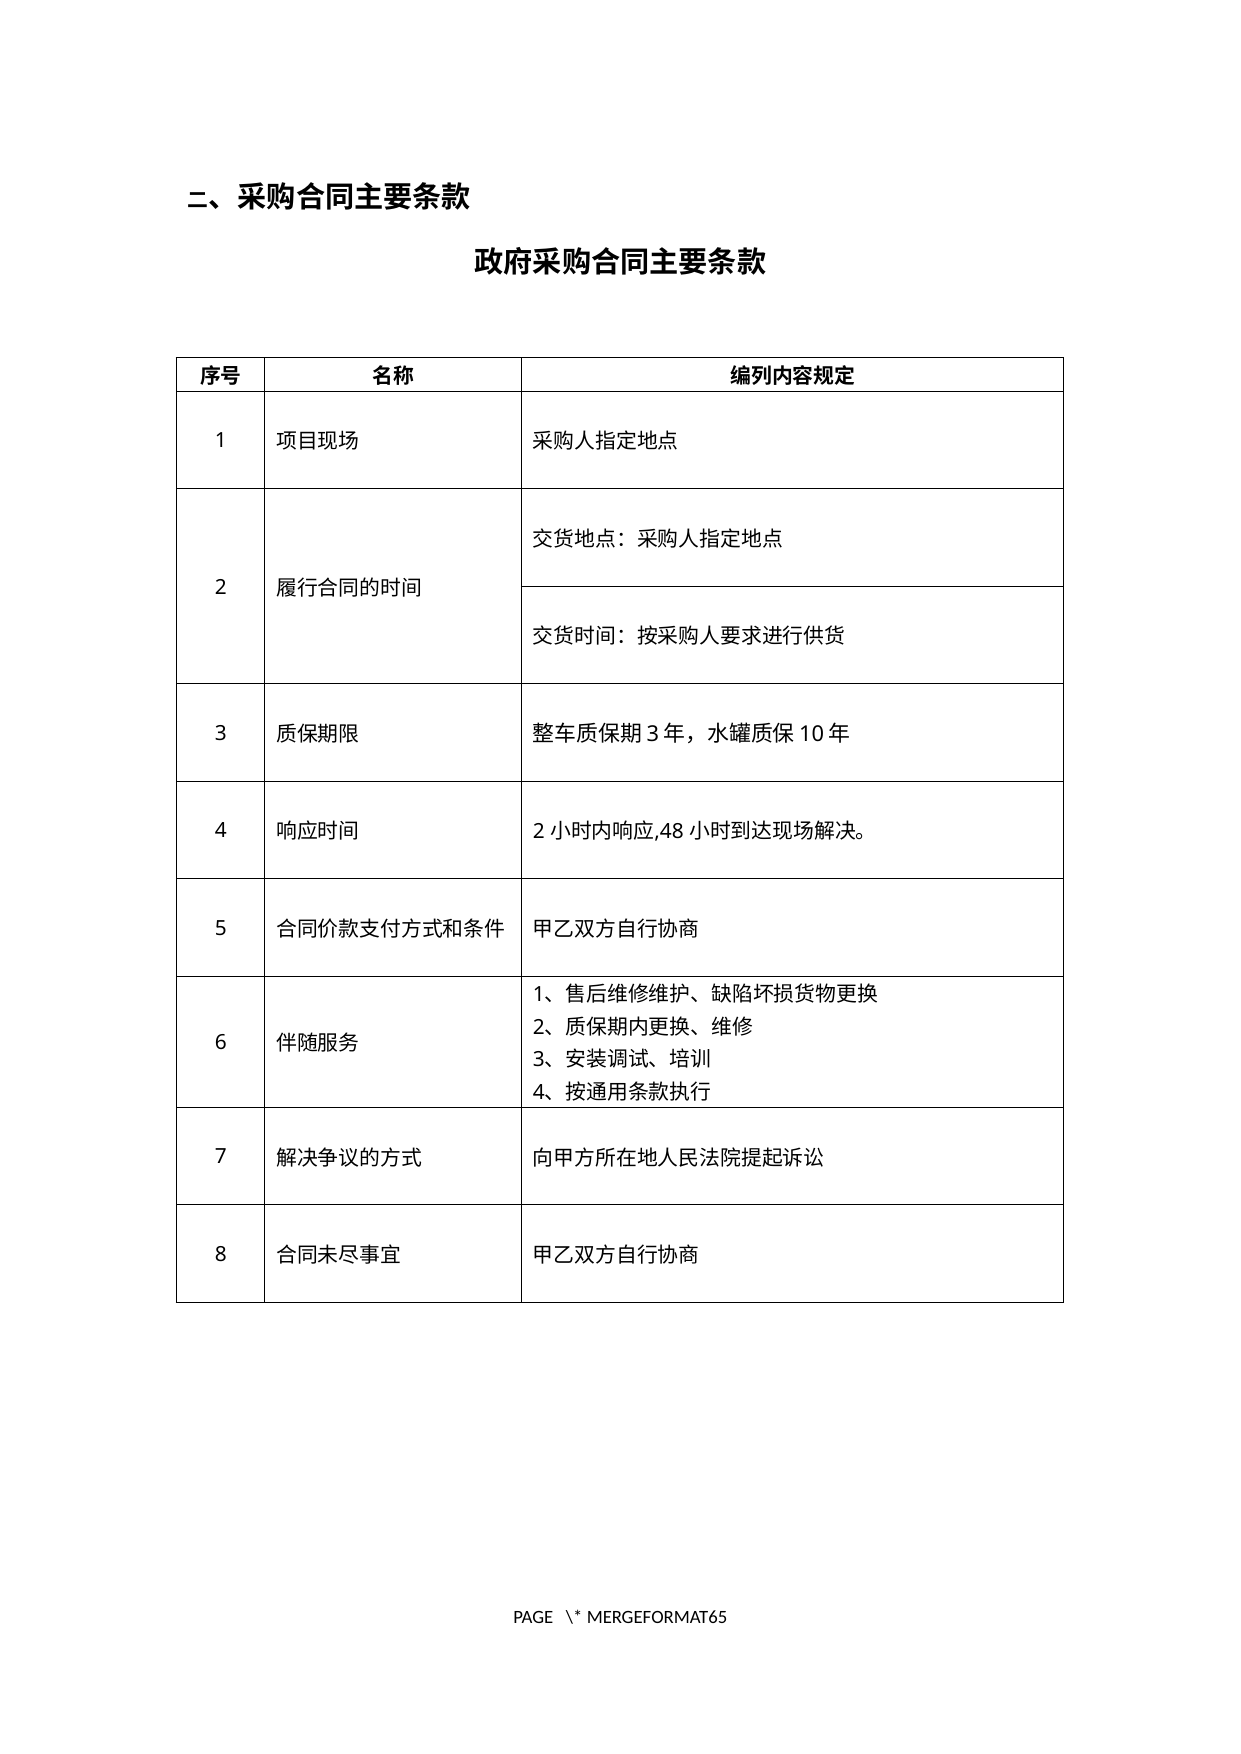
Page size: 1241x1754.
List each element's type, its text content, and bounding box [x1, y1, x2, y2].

table_cell 7 [177, 1108, 264, 1204]
table_cell 甲乙双方自行协商 [522, 879, 1063, 976]
table_header 编列内容规定 [522, 358, 1063, 391]
table_cell 响应时间 [265, 782, 521, 878]
table_cell 5 [177, 879, 264, 976]
table_cell 履行合同的时间 [265, 489, 521, 683]
table_cell 1 [177, 392, 264, 488]
table_cell 交货时间：按采购人要求进行供货 [522, 587, 1063, 683]
table_cell 整车质保期3年，水罐质保10年 [522, 684, 1063, 781]
table_cell 3 [177, 684, 264, 781]
table_cell 6 [177, 977, 264, 1107]
table_header 名称 [265, 358, 521, 391]
table_header 序号 [177, 358, 264, 391]
table_cell 2 [177, 489, 264, 683]
table_cell 向甲方所在地人民法院提起诉讼 [522, 1108, 1063, 1204]
table_cell 采购人指定地点 [522, 392, 1063, 488]
table_cell 合同价款支付方式和条件 [265, 879, 521, 976]
table_cell 解决争议的方式 [265, 1108, 521, 1204]
table_cell 合同未尽事宜 [265, 1205, 521, 1302]
text 二、采购合同主要条款 [187, 162, 1053, 227]
table_cell 甲乙双方自行协商 [522, 1205, 1063, 1302]
table_cell 8 [177, 1205, 264, 1302]
table_cell 1、售后维修维护、缺陷坏损货物更换 2、质保期内更换、维修 3、安装调试、培训 4、按通用条款执行 [522, 977, 1063, 1107]
text 政府采购合同主要条款 [187, 227, 1053, 292]
table_cell 交货地点：采购人指定地点 [522, 489, 1063, 586]
table_cell 质保期限 [265, 684, 521, 781]
table_cell 4 [177, 782, 264, 878]
table_cell 伴随服务 [265, 977, 521, 1107]
table_cell 项目现场 [265, 392, 521, 488]
table_cell 2 小时内响应,48 小时到达现场解决。 [522, 782, 1063, 878]
